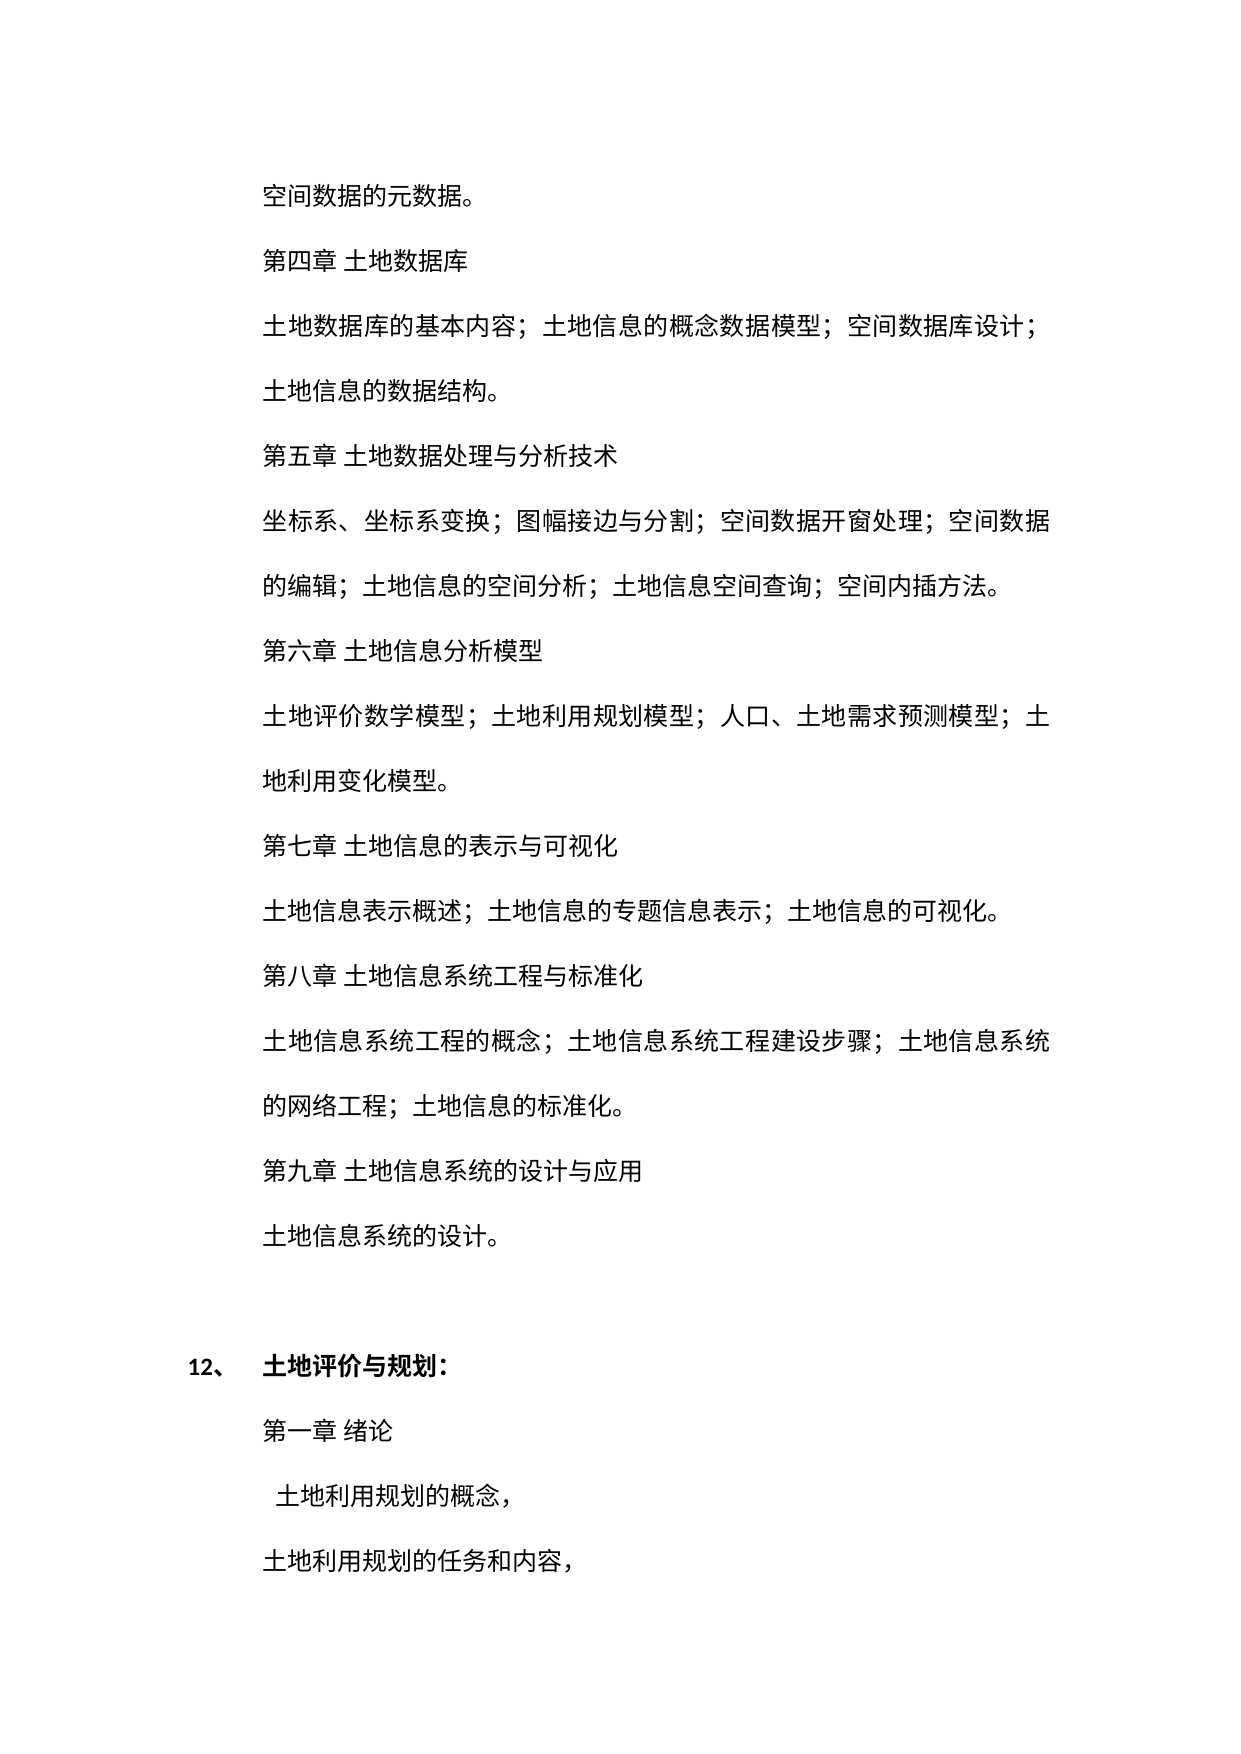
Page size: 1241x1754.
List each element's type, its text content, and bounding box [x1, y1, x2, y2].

list 第一章 绪论 [262, 1397, 1053, 1462]
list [262, 162, 1053, 1267]
list 土地利用规划的任务和内容， [262, 1527, 1053, 1592]
list 土地评价与规划： [187, 1332, 1053, 1397]
text 土地利用规划的概念， [187, 1462, 1053, 1527]
